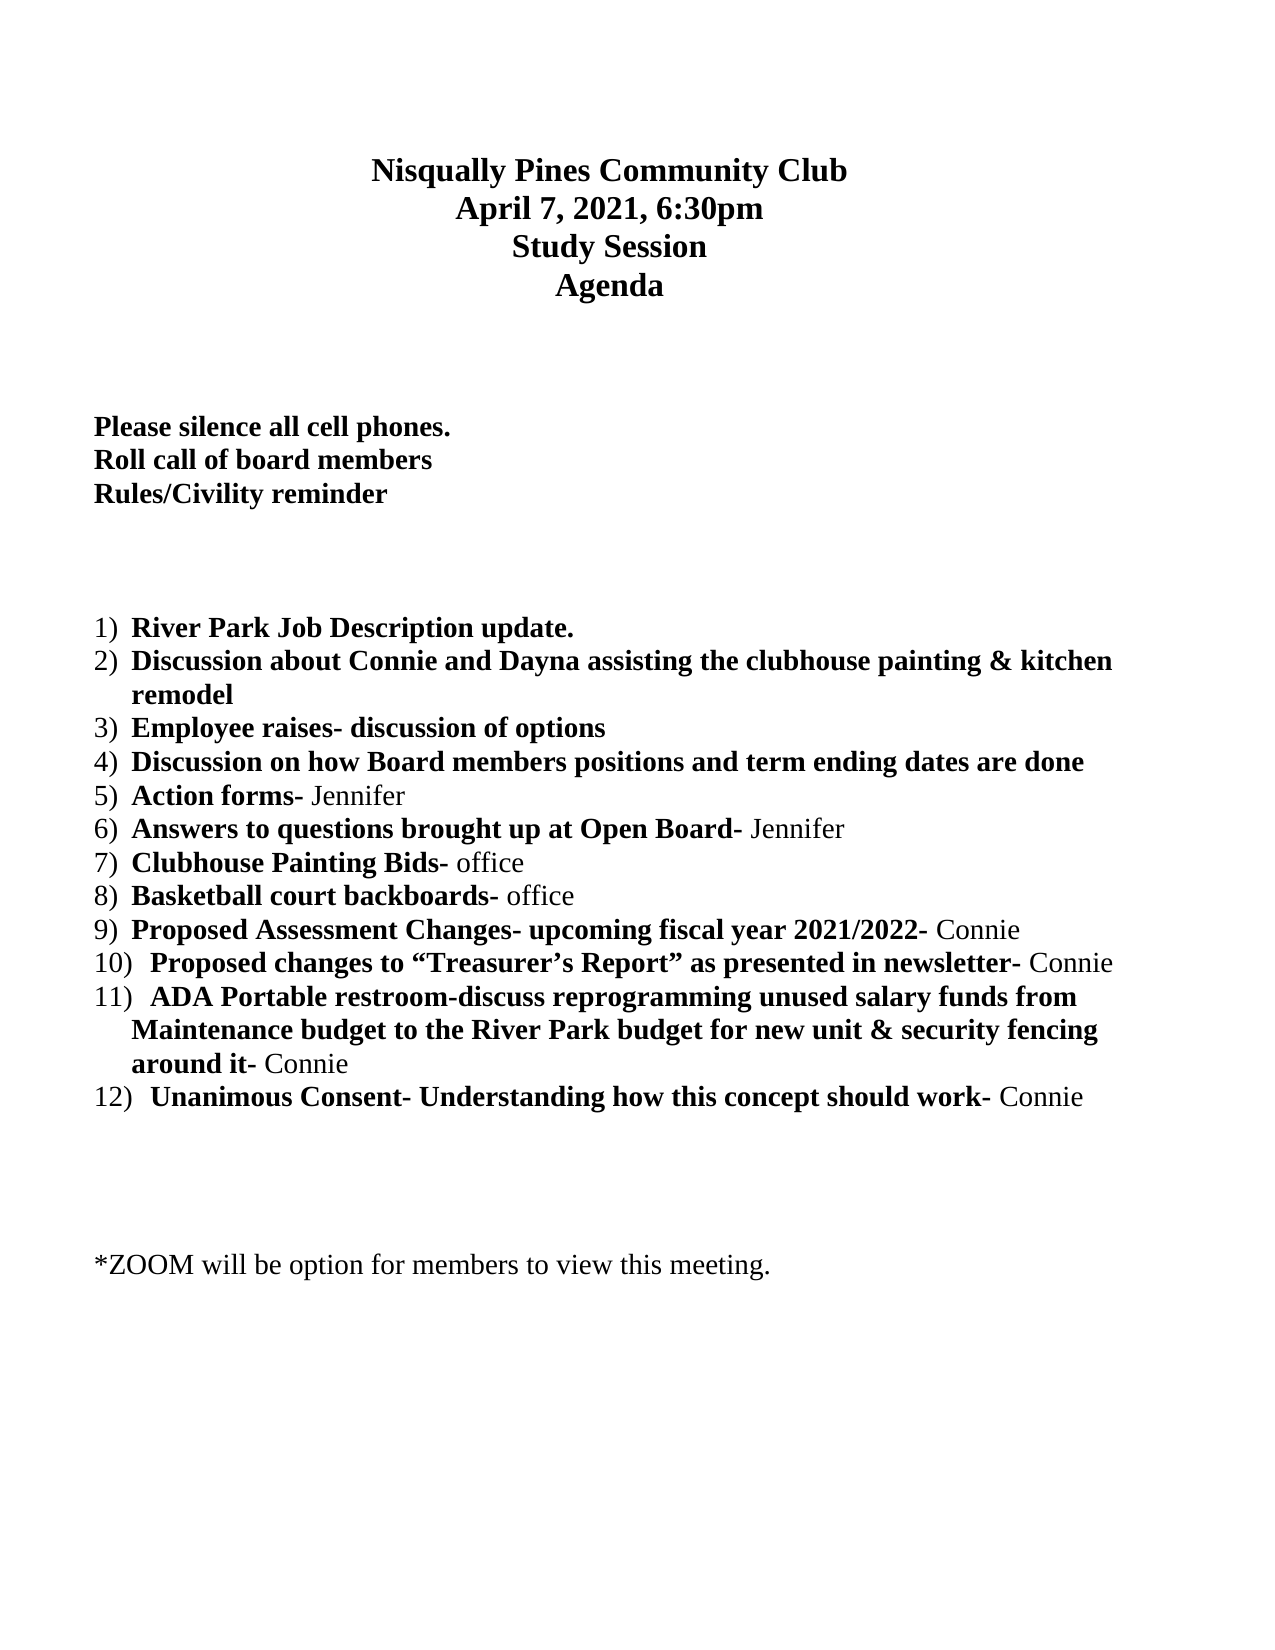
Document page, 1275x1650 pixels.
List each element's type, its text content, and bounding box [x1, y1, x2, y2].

list Answers to questions brought up at Open Board- Jennifer [94, 811, 1125, 845]
list Basketball court backboards- office [94, 878, 1125, 912]
list Proposed Assessment Changes- upcoming fiscal year 2021/2022- Connie [94, 912, 1125, 945]
text April 7, 2021, 6:30pm [94, 188, 1125, 227]
text Rules/Civility reminder [94, 476, 1125, 509]
text Please silence all cell phones. [94, 409, 1125, 442]
list ADA Portable restroom-discuss reprogramming unused salary funds from Maintenance budget to the River Park budget for new unit & security fencing around it- Connie [94, 979, 1125, 1079]
list Discussion about Connie and Dayna assisting the clubhouse painting & kitchen remodel [94, 643, 1125, 711]
text *ZOOM will be option for members to view this meeting. [94, 1247, 1125, 1281]
text Nisqually Pines Community Club [94, 150, 1125, 188]
list Proposed changes to “Treasurer’s Report” as presented in newsletter- Connie [94, 945, 1125, 979]
list Discussion on how Board members positions and term ending dates are done [94, 744, 1125, 778]
list Employee raises- discussion of options [94, 711, 1125, 744]
text Agenda [94, 265, 1125, 303]
text Study Session [94, 227, 1125, 265]
list River Park Job Description update. [94, 610, 1125, 643]
text Roll call of board members [94, 442, 1125, 476]
list Action forms- Jennifer [94, 778, 1125, 811]
list Clubhouse Painting Bids- office [94, 845, 1125, 878]
list Unanimous Consent- Understanding how this concept should work- Connie [94, 1079, 1125, 1113]
